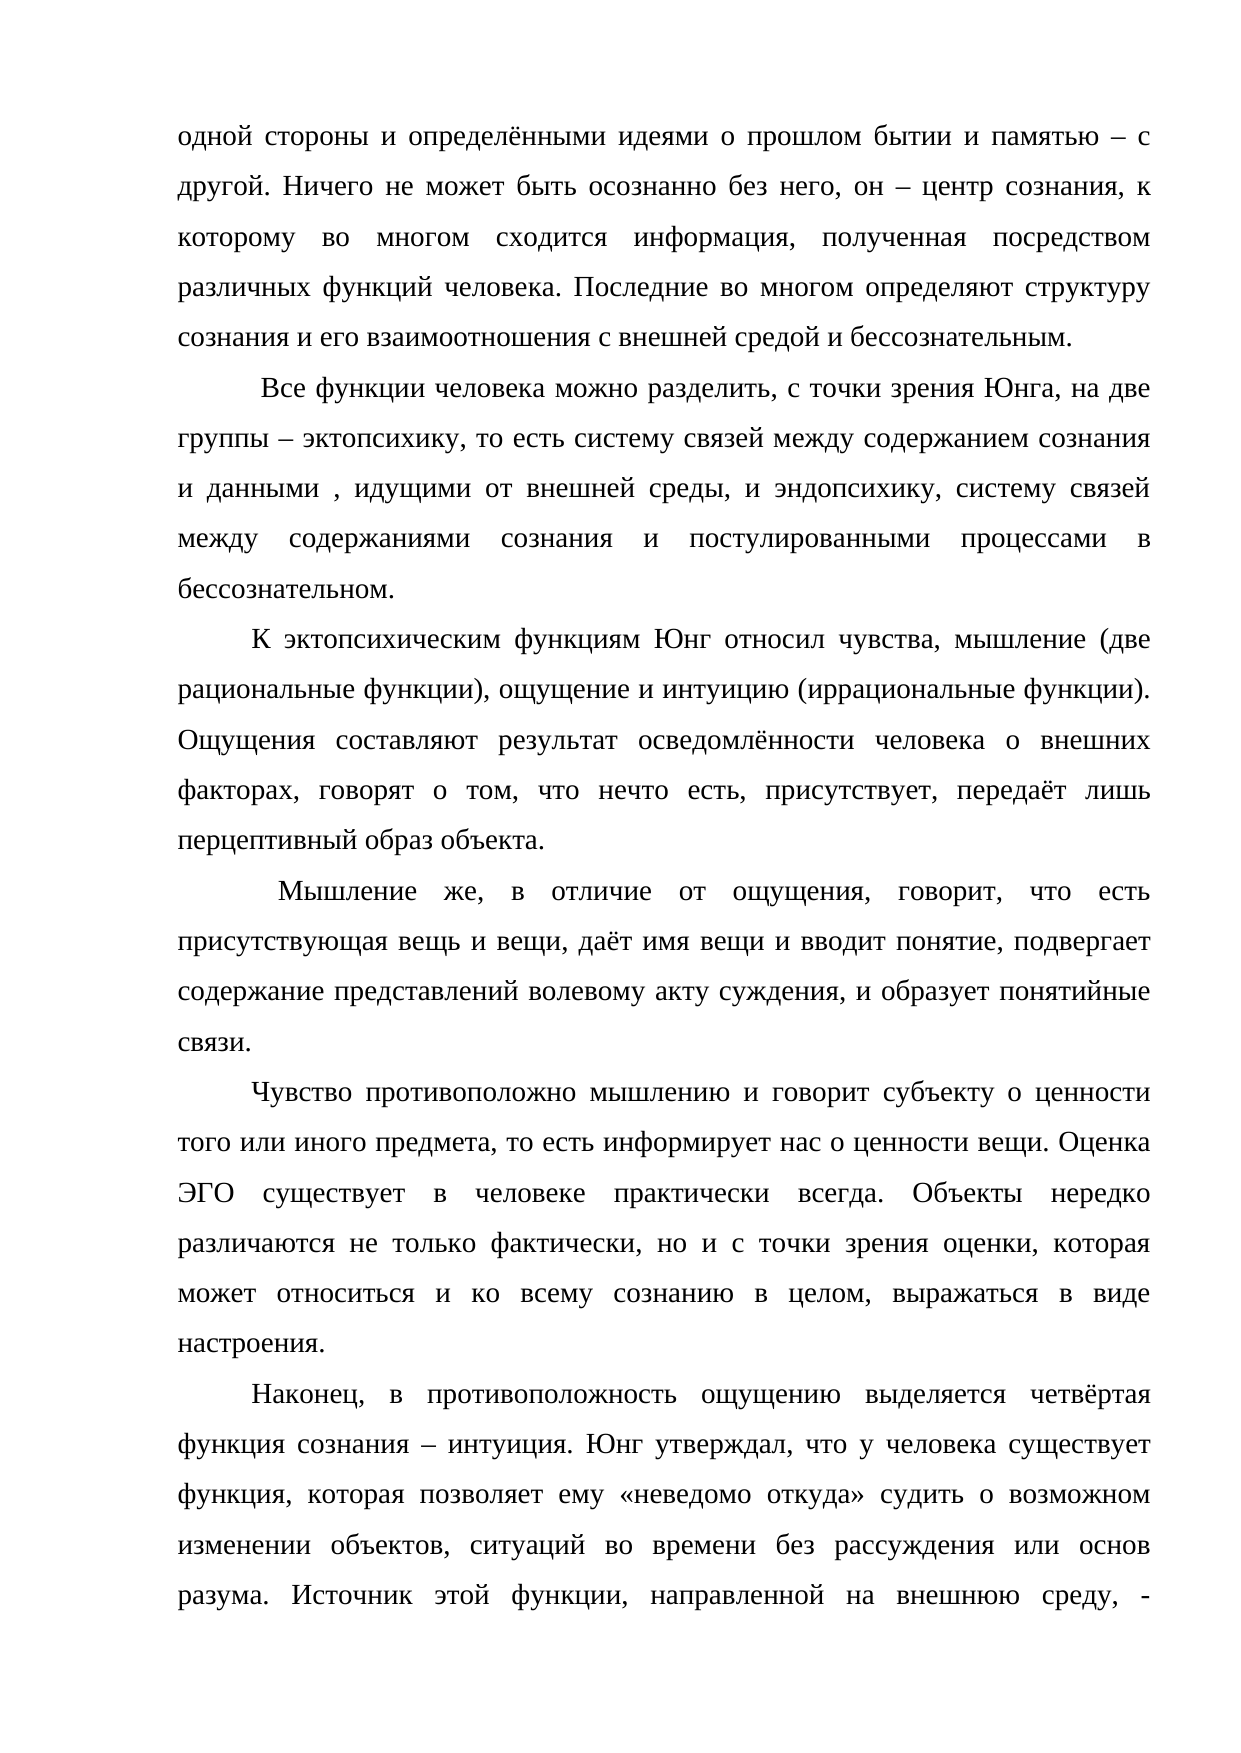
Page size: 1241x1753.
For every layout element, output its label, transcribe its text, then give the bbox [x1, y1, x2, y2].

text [177, 1376, 1152, 1611]
text Все функции человека можно разделить, с точки зрения Юнга, на две группы – эктопсихику, то есть систему связей между содержанием сознания и данными , идущими от внешней среды, и эндопсихику, систему связей между содержаниями сознания и постулированными процессами в бессознательном. [177, 370, 1152, 604]
text Мышление же, в отличие от ощущения, говорит, что есть присутствующая вещь и вещи, даёт имя вещи и вводит понятие, подвергает содержание представлений волевому акту суждения, и образует понятийные связи. [177, 873, 1152, 1057]
text К эктопсихическим функциям Юнг относил чувства, мышление (две рациональные функции), ощущение и интуицию (иррациональные функции). Ощущения составляют результат осведомлённости человека о внешних факторах, говорят о том, что нечто есть, присутствует, передаёт лишь перцептивный образ объекта. [177, 621, 1152, 856]
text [177, 118, 1152, 353]
text Чувство противоположно мышлению и говорит субъекту о ценности того или иного предмета, то есть информирует нас о ценности вещи. Оценка ЭГО существует в человеке практически всегда. Объекты нередко различаются не только фактически, но и с точки зрения оценки, которая может относиться и ко всему сознанию в целом, выражаться в виде настроения. [177, 1074, 1152, 1359]
